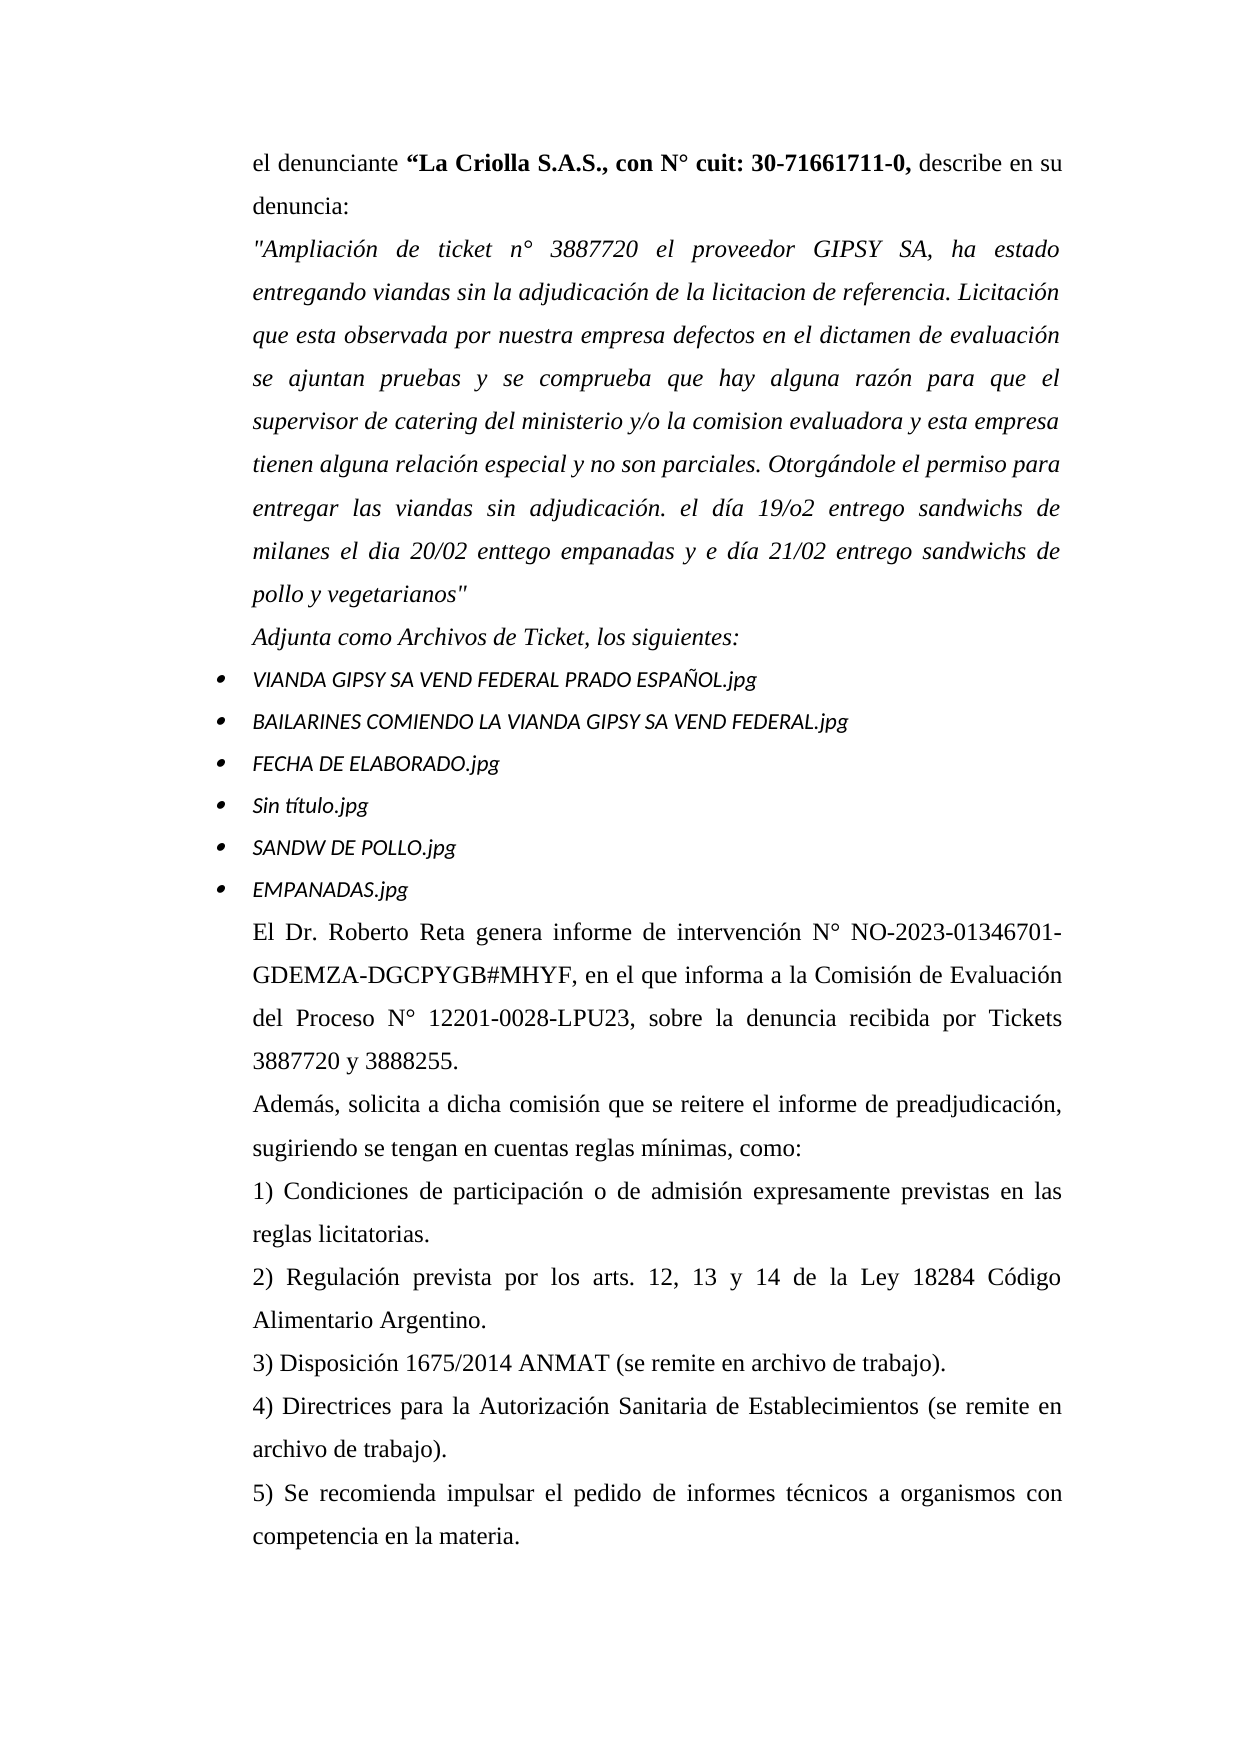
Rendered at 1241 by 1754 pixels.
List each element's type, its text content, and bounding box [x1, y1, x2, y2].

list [215, 148, 1063, 219]
list Sin título.jpg [215, 791, 1063, 819]
list VIANDA GIPSY SA VEND FEDERAL PRADO ESPAÑOL.jpg [215, 665, 1063, 693]
list 5) Se recomienda impulsar el pedido de informes técnicos a organismos con competencia en la materia. [252, 1478, 1063, 1549]
list 4) Directrices para la Autorización Sanitaria de Establecimientos (se remite en archivo de trabajo). [252, 1391, 1063, 1463]
list SANDW DE POLLO.jpg [215, 833, 1063, 861]
list EMPANADAS.jpg [215, 875, 1063, 903]
list "Ampliación de ticket n° 3887720 el proveedor GIPSY SA, ha estado entregando viandas sin la adjudicación de la licitacion de referencia. Licitación que esta observada por nuestra empresa defectos en el dictamen de evaluación se ajuntan pruebas y se comprueba que hay alguna razón para que el supervisor de catering del ministerio y/o la comision evaluadora y esta empresa tienen alguna relación especial y no son parciales. Otorgándole el permiso para entregar las viandas sin adjudicación. el día 19/o2 entrego sandwichs de milanes el dia 20/02 enttego empanadas y e día 21/02 entrego sandwichs de pollo y vegetarianos" [252, 234, 1063, 608]
list Además, solicita a dicha comisión que se reitere el informe de preadjudicación, sugiriendo se tengan en cuentas reglas mínimas, como: [252, 1089, 1063, 1161]
list BAILARINES COMIENDO LA VIANDA GIPSY SA VEND FEDERAL.jpg [215, 707, 1063, 735]
list Adjunta como Archivos de Ticket, los siguientes: [252, 622, 1063, 651]
list FECHA DE ELABORADO.jpg [215, 749, 1063, 777]
list 1) Condiciones de participación o de admisión expresamente previstas en las reglas licitatorias. [252, 1176, 1063, 1248]
list 2) Regulación prevista por los arts. 12, 13 y 14 de la Ley 18284 Código Alimentario Argentino. [252, 1262, 1063, 1334]
list El Dr. Roberto Reta genera informe de intervención N° NO-2023-01346701-GDEMZA-DGCPYGB#MHYF, en el que informa a la Comisión de Evaluación del Proceso N° 12201-0028-LPU23, sobre la denuncia recibida por Tickets 3887720 y 3888255. [252, 917, 1063, 1075]
list 3) Disposición 1675/2014 ANMAT (se remite en archivo de trabajo). [252, 1348, 1063, 1377]
